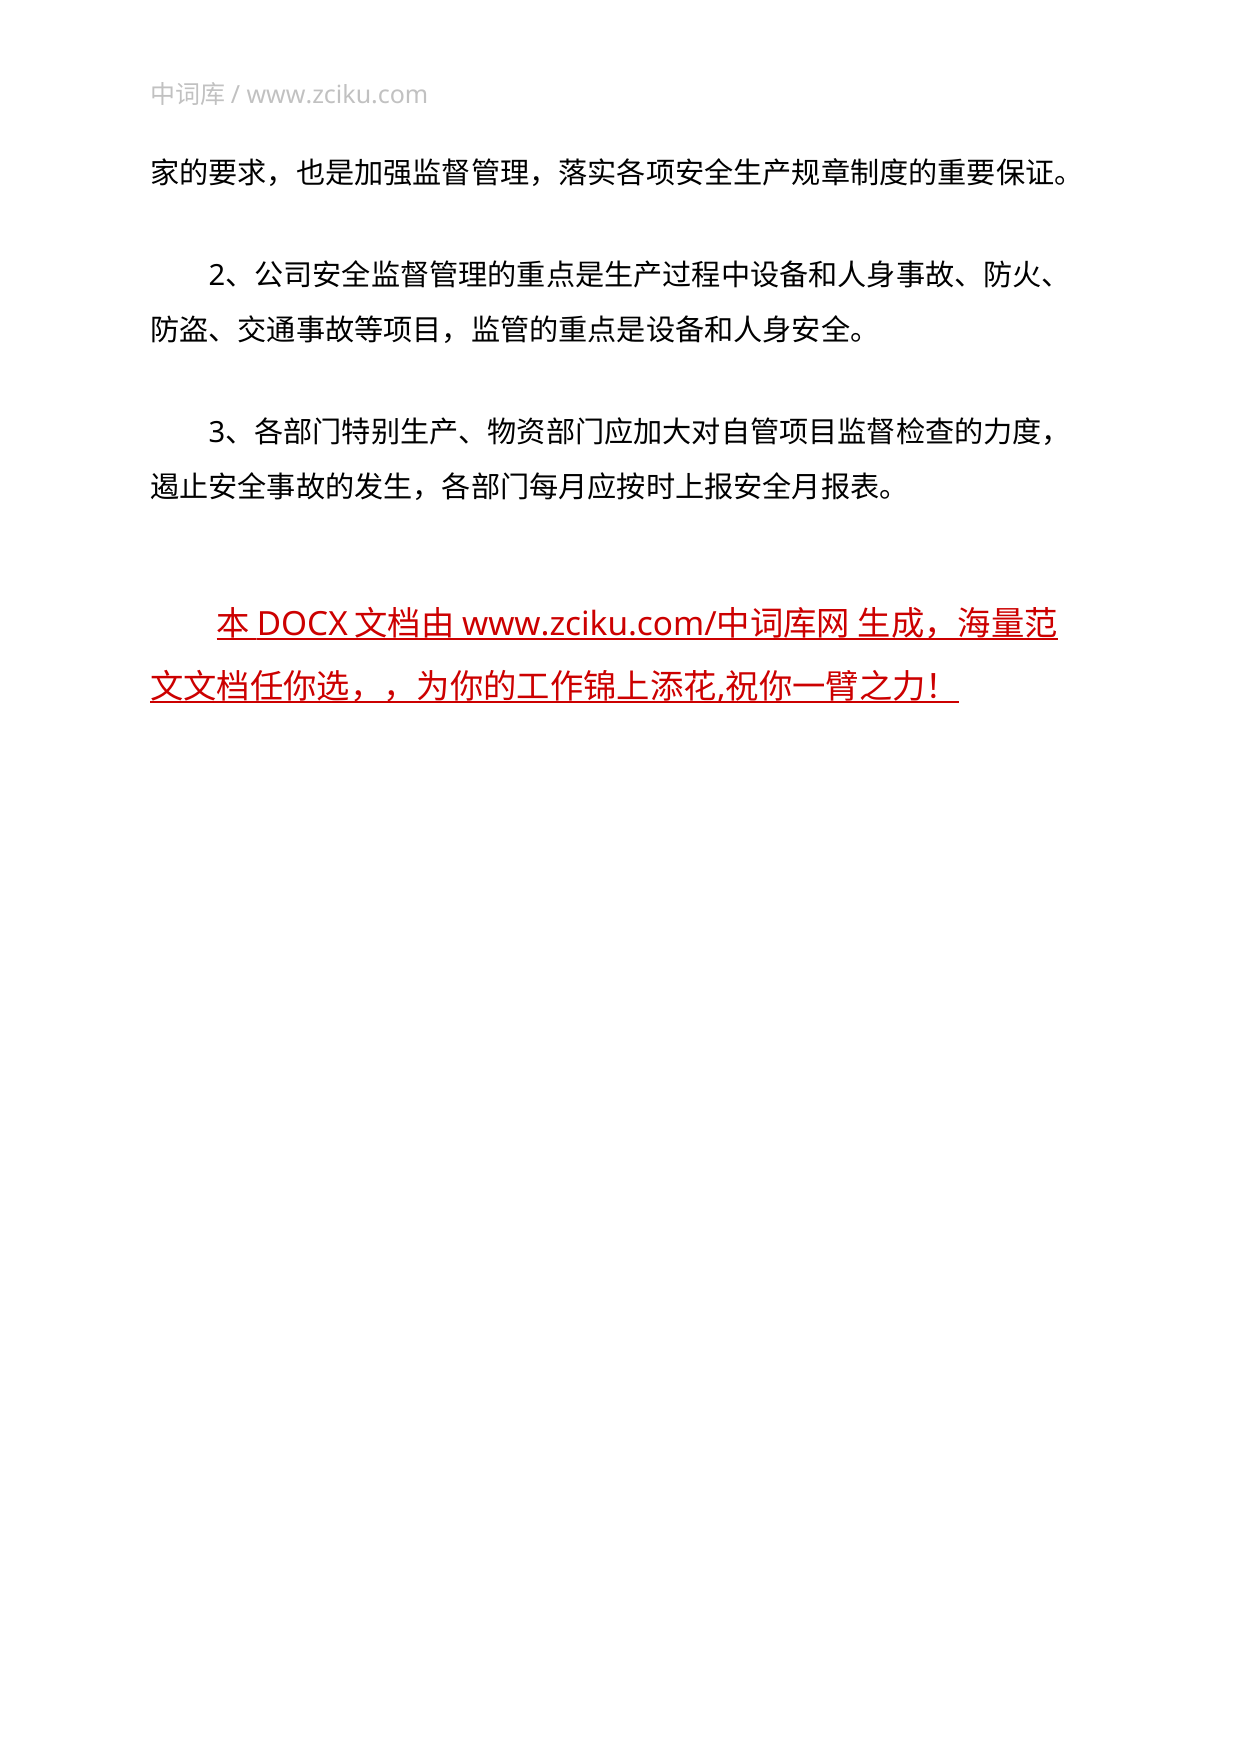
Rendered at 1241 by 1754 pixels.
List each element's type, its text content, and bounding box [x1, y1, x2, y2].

text 3、各部门特别生产、物资部门应加大对自管项目监督检查的力度，遏止安全事故的发生，各部门每月应按时上报安全月报表。 [150, 408, 1090, 506]
text 2、公司安全监督管理的重点是生产过程中设备和人身事故、防火、防盗、交通事故等项目，监管的重点是设备和人身安全。 [150, 252, 1090, 349]
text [150, 150, 1090, 192]
text 本DOCX文档由 www.zciku.com/中词库网 生成，海量范文文档任你选，，为你的工作锦上添花,祝你一臂之力！ [150, 597, 1090, 708]
